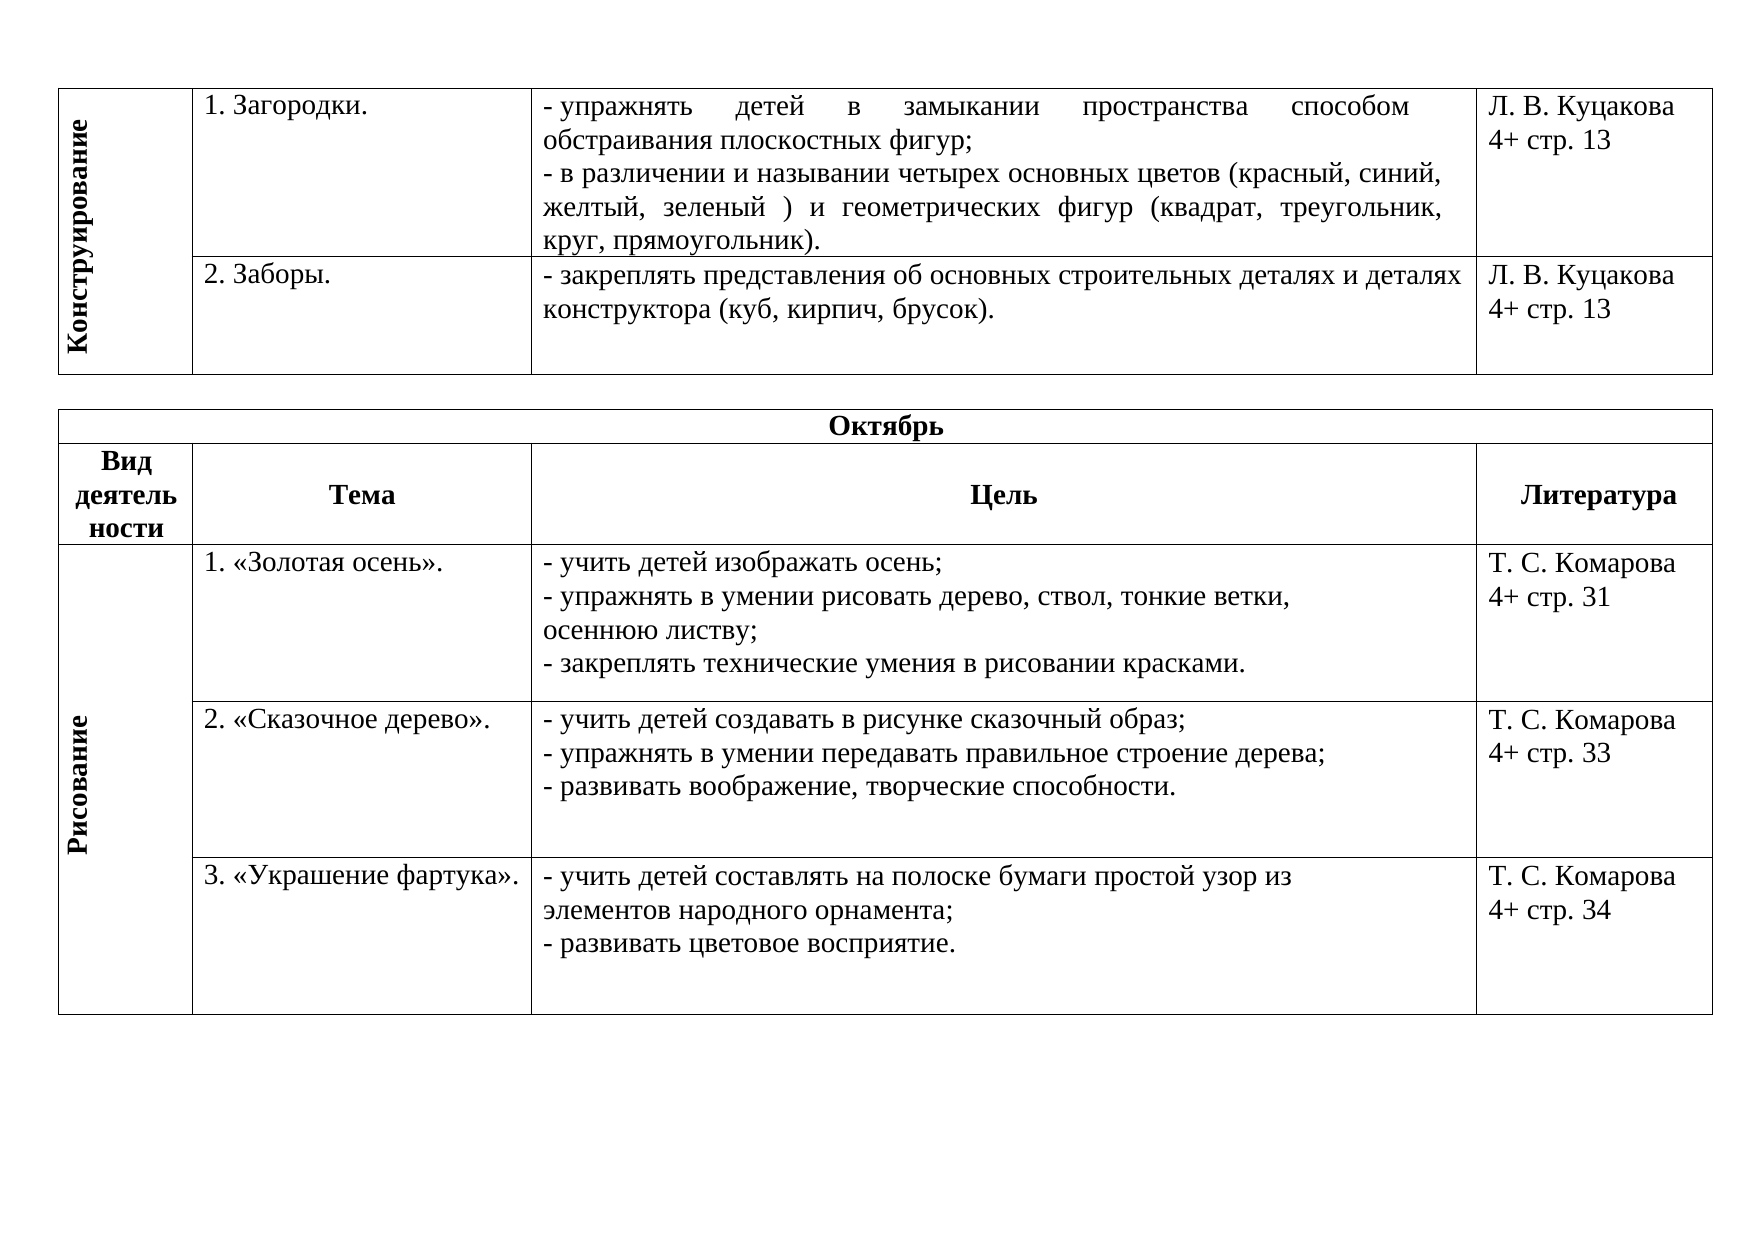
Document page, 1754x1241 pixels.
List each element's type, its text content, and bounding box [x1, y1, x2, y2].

table_cell Т. С. Комарова 4+ стр. 33 [1477, 702, 1712, 857]
table_header Л. В. Куцакова 4+ стр. 13 [1477, 89, 1712, 256]
table_header Конструирование [59, 89, 192, 374]
table_header 1. Загородки. [193, 89, 531, 256]
table_cell Тема [193, 444, 531, 544]
table_header Октябрь [59, 410, 1712, 443]
table_cell учить детей изображать осень; упражнять в умении рисовать дерево, ствол, тонкие ветки, осеннюю листву; закреплять технические умения в рисовании красками. [532, 545, 1476, 701]
table_cell Т. С. Комарова 4+ стр. 31 [1477, 545, 1712, 701]
table_cell Рисование [59, 545, 192, 1014]
table_cell 3. «Украшение фартука». [193, 858, 531, 1014]
table_cell учить детей создавать в рисунке сказочный образ; упражнять в умении передавать правильное строение дерева; развивать воображение, творческие способности. [532, 702, 1476, 857]
table_cell 2. «Сказочное дерево». [193, 702, 531, 857]
table_header упражнять детей в замыкании пространства способом обстраивания плоскостных фигур; в различении и назывании четырех основных цветов (красный, синий, желтый, зеленый ) и геометрических фигур (квадрат, треугольник, круг, прямоугольник). [532, 89, 1476, 256]
table_cell 1. «Золотая осень». [193, 545, 531, 701]
table_cell учить детей составлять на полоске бумаги простой узор из элементов народного орнамента; развивать цветовое восприятие. [532, 858, 1476, 1014]
table_cell - закреплять представления об основных строительных деталях и деталях конструктора (куб, кирпич, брусок). [532, 257, 1476, 374]
table_cell 2. Заборы. [193, 257, 531, 374]
table_cell Т. С. Комарова 4+ стр. 34 [1477, 858, 1712, 1014]
table_cell Л. В. Куцакова 4+ стр. 13 [1477, 257, 1712, 374]
table_cell Вид деятель ности [59, 444, 192, 544]
table_cell Литература [1477, 444, 1712, 544]
table_cell Цель [532, 444, 1476, 544]
